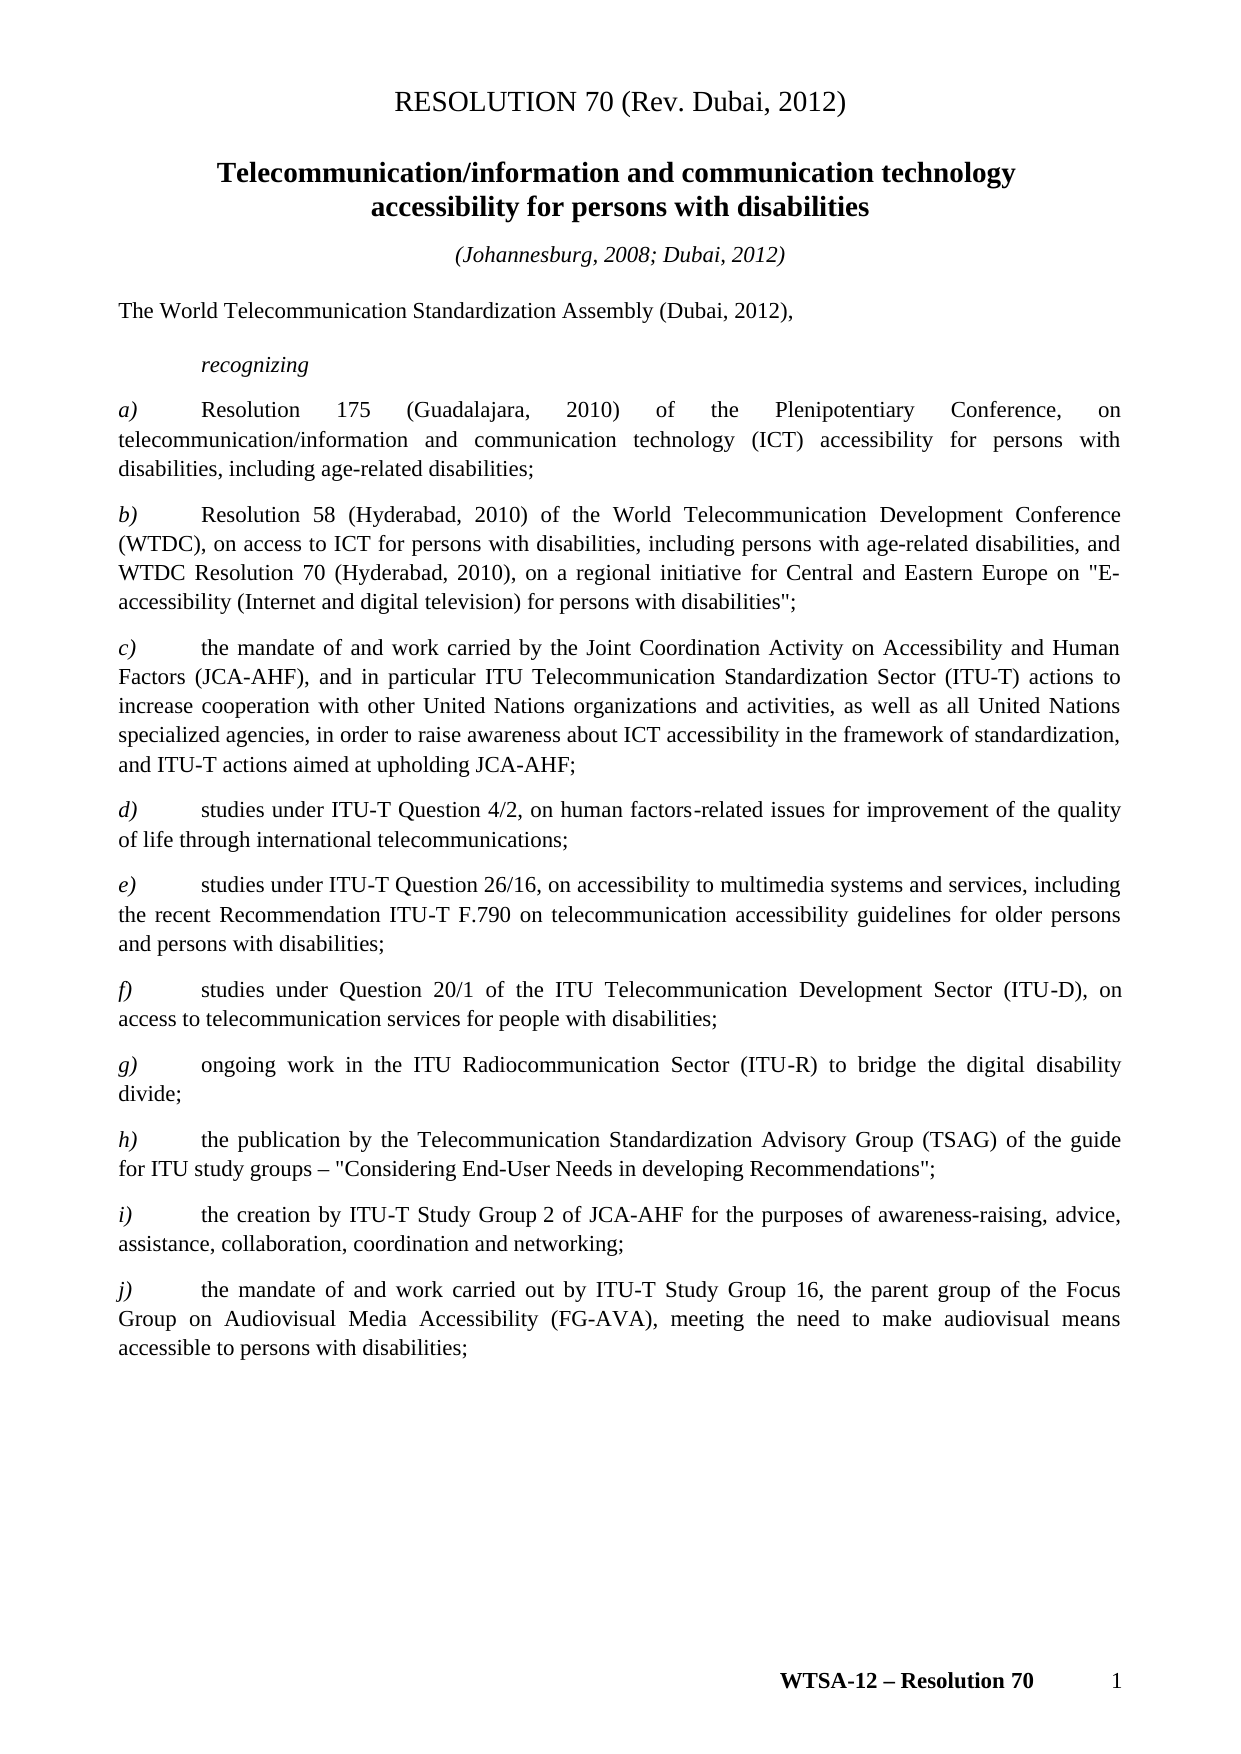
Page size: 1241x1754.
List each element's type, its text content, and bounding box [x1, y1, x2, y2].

text recognizing [201, 349, 1122, 378]
title The World Telecommunication Standardization Assembly (Dubai, 2012), [118, 297, 1122, 324]
text resolution 70 (Rev. Dubai, 2012) [118, 88, 1122, 118]
text h) the publication by the Telecommunication Standardization Advisory Group (TSAG) of the guide for ITU study groups – "Considering End-User Needs in developing Recommendations"; [118, 1124, 1122, 1182]
text (Johannesburg, 2008; Dubai, 2012) [118, 239, 1122, 268]
text b) Resolution 58 (Hyderabad, 2010) of the World Telecommunication Development Conference (WTDC), on access to ICT for persons with disabilities, including persons with age-related disabilities, and WTDC Resolution 70 (Hyderabad, 2010), on a regional initiative for Central and Eastern Europe on "E-accessibility (Internet and digital television) for persons with disabilities"; [118, 499, 1122, 615]
text a) Resolution 175 (Guadalajara, 2010) of the Plenipotentiary Conference, on telecommunication/information and communication technology (ICT) accessibility for persons with disabilities, including age-related disabilities; [118, 394, 1122, 482]
text c) the mandate of and work carried by the Joint Coordination Activity on Accessibility and Human Factors (JCA-AHF), and in particular ITU Telecommunication Standardization Sector (ITU-T) actions to increase cooperation with other United Nations organizations and activities, as well as all United Nations specialized agencies, in order to raise awareness about ICT accessibility in the framework of standardization, and ITU-T actions aimed at upholding JCA-AHF; [118, 632, 1122, 778]
text g) ongoing work in the ITU Radiocommunication Sector (ITU-R) to bridge the digital disability divide; [118, 1049, 1122, 1107]
text e) studies under ITU-T Question 26/16, on accessibility to multimedia systems and services, including the recent Recommendation ITU-T F.790 on telecommunication accessibility guidelines for older persons and persons with disabilities; [118, 869, 1122, 957]
text j) the mandate of and work carried out by ITU-T Study Group 16, the parent group of the Focus Group on Audiovisual Media Accessibility (FG-AVA), meeting the need to make audiovisual means accessible to persons with disabilities; [118, 1274, 1122, 1361]
text d) studies under ITU-T Question 4/2, on human factors-related issues for improvement of the quality of life through international telecommunications; [118, 794, 1122, 853]
text f) studies under Question 20/1 of the ITU Telecommunication Development Sector (ITU-D), on access to telecommunication services for people with disabilities; [118, 974, 1122, 1032]
text i) the creation by ITU-T Study Group 2 of JCA-AHF for the purposes of awareness-raising, advice, assistance, collaboration, coordination and networking; [118, 1199, 1122, 1257]
title Telecommunication/information and communication technology accessibility for persons with disabilities [118, 155, 1122, 222]
